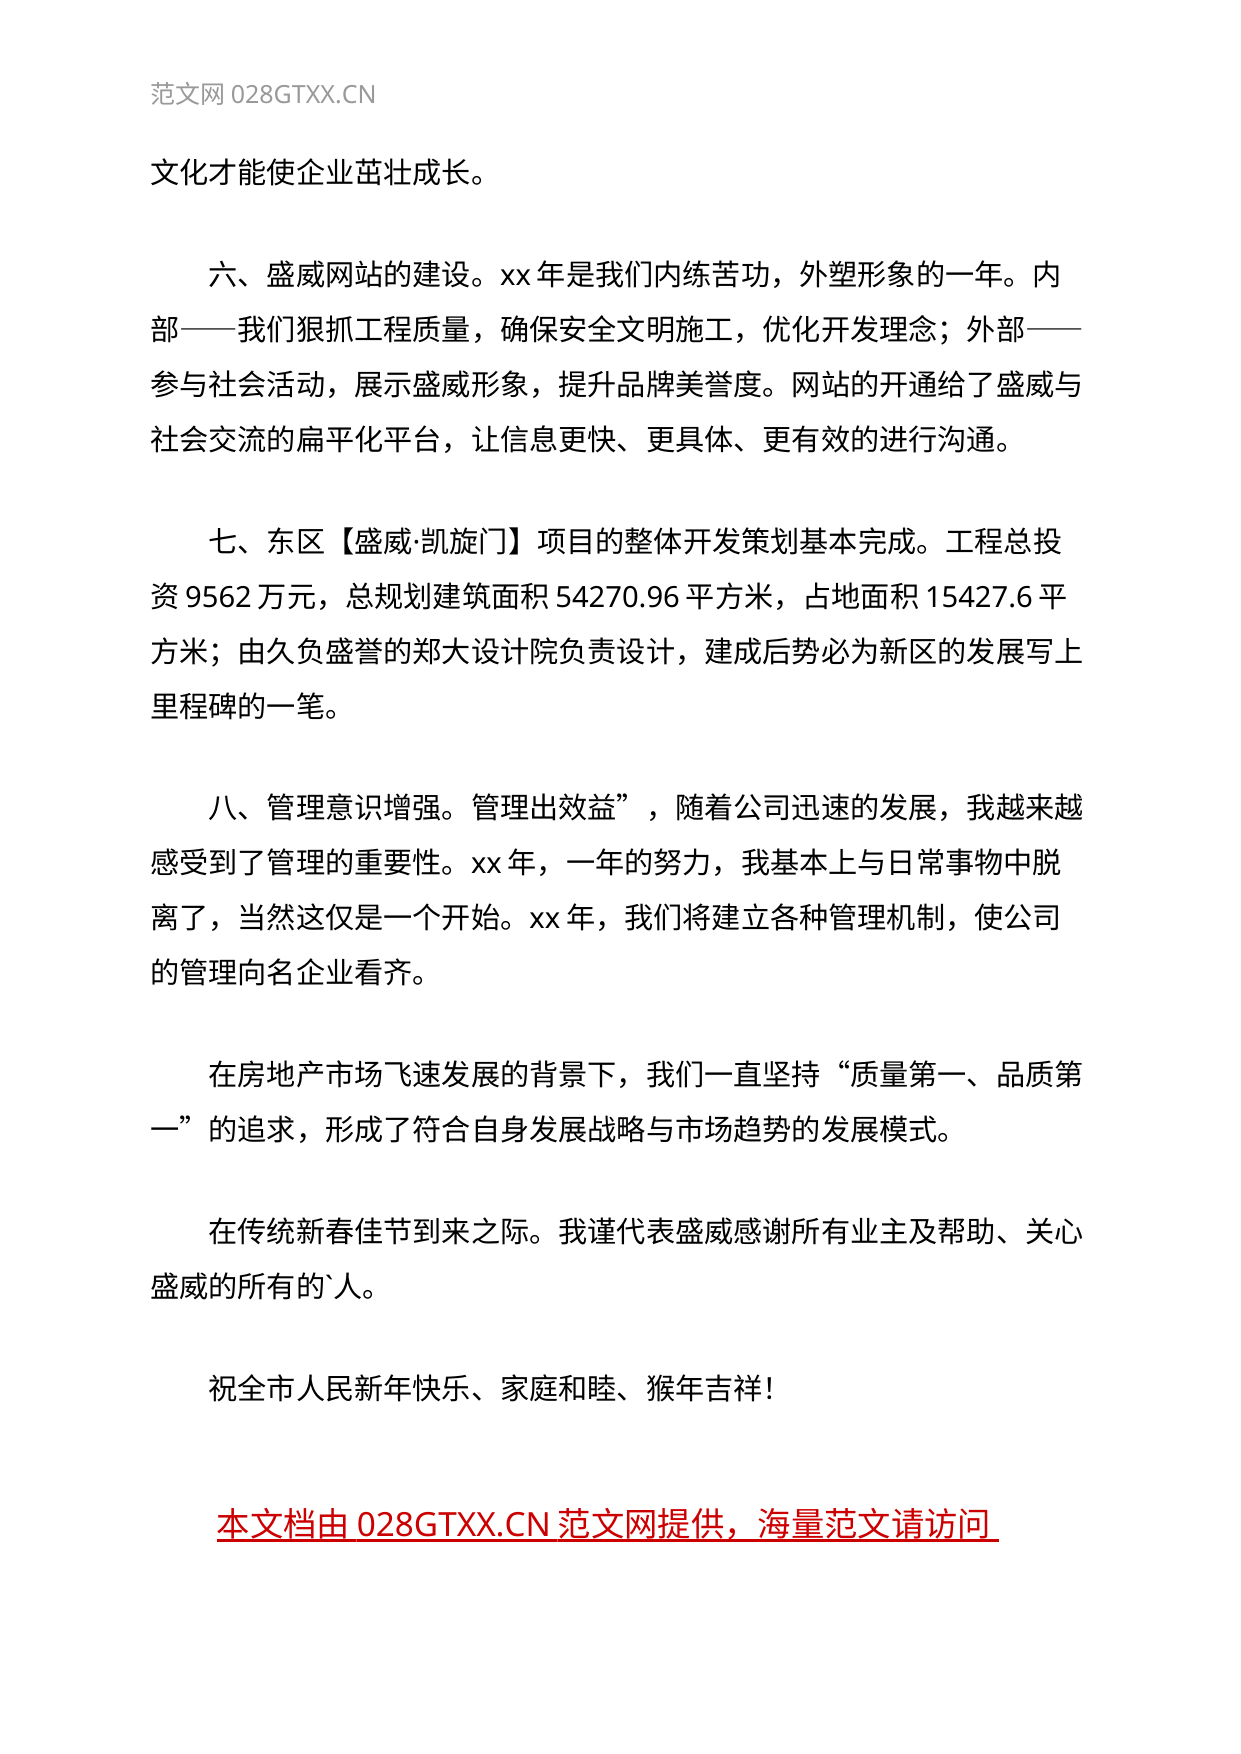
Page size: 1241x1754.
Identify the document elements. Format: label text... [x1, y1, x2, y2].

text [150, 1498, 1090, 1547]
text 六、盛威网站的建设。xx年是我们内练苦功，外塑形象的一年。内部——我们狠抓工程质量，确保安全文明施工，优化开发理念；外部——参与社会活动，展示盛威形象，提升品牌美誉度。网站的开通给了盛威与社会交流的扁平化平台，让信息更快、更具体、更有效的进行沟通。 [150, 252, 1090, 459]
text 在房地产市场飞速发展的背景下，我们一直坚持“质量第一、品质第一”的追求，形成了符合自身发展战略与市场趋势的发展模式。 [150, 1052, 1090, 1149]
text 在传统新春佳节到来之际。我谨代表盛威感谢所有业主及帮助、关心盛威的所有的`人。 [150, 1208, 1090, 1306]
text 七、东区【盛威·凯旋门】项目的整体开发策划基本完成。工程总投资9562万元，总规划建筑面积54270.96平方米，占地面积15427.6平方米；由久负盛誉的郑大设计院负责设计，建成后势必为新区的发展写上里程碑的一笔。 [150, 518, 1090, 726]
text 八、管理意识增强。管理出效益”，随着公司迅速的发展，我越来越感受到了管理的重要性。xx年，一年的努力，我基本上与日常事物中脱离了，当然这仅是一个开始。xx年，我们将建立各种管理机制，使公司的管理向名企业看齐。 [150, 785, 1090, 992]
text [150, 150, 1090, 192]
text 祝全市人民新年快乐、家庭和睦、猴年吉祥！ [150, 1365, 1090, 1407]
